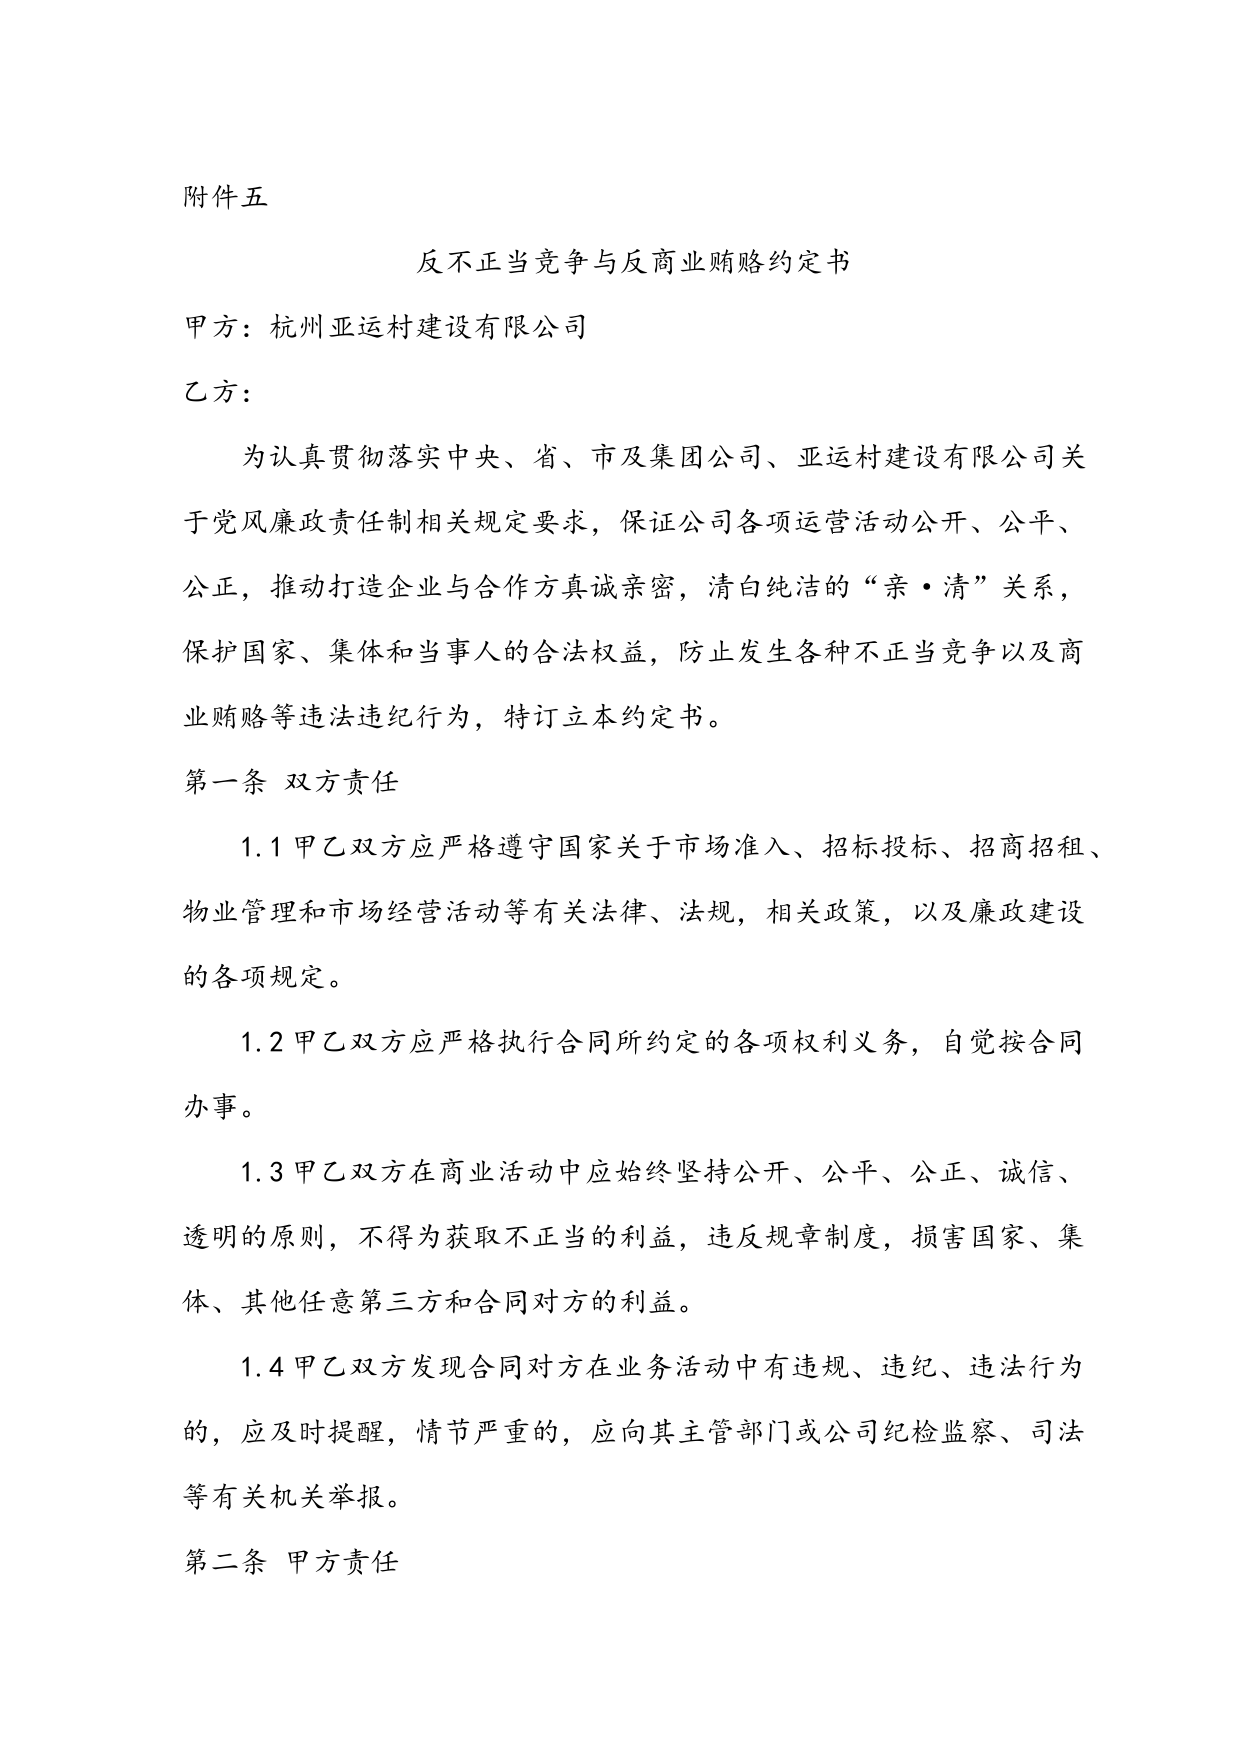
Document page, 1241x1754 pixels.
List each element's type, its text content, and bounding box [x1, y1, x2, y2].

text 反不正当竞争与反商业贿赂约定书 [181, 227, 1087, 292]
text 第二条 甲方责任 [181, 1527, 1087, 1592]
text 1.2甲乙双方应严格执行合同所约定的各项权利义务，自觉按合同办事。 [181, 1007, 1087, 1137]
text 第一条 双方责任 [181, 747, 1087, 812]
text 为认真贯彻落实中央、省、市及集团公司、亚运村建设有限公司关于党风廉政责任制相关规定要求，保证公司各项运营活动公开、公平、公正，推动打造企业与合作方真诚亲密，清白纯洁的“亲·清”关系，保护国家、集体和当事人的合法权益，防止发生各种不正当竞争以及商业贿赂等违法违纪行为，特订立本约定书。 [181, 422, 1087, 747]
text 1.3甲乙双方在商业活动中应始终坚持公开、公平、公正、诚信、透明的原则，不得为获取不正当的利益，违反规章制度，损害国家、集体、其他任意第三方和合同对方的利益。 [181, 1137, 1087, 1332]
text 乙方： [181, 357, 1087, 422]
text 1.4甲乙双方发现合同对方在业务活动中有违规、违纪、违法行为的，应及时提醒，情节严重的，应向其主管部门或公司纪检监察、司法等有关机关举报。 [181, 1332, 1087, 1527]
text 附件五 [181, 162, 1087, 227]
text 甲方：杭州亚运村建设有限公司 [181, 292, 1087, 357]
text 1.1甲乙双方应严格遵守国家关于市场准入、招标投标、招商招租、物业管理和市场经营活动等有关法律、法规，相关政策，以及廉政建设的各项规定。 [181, 812, 1087, 1007]
